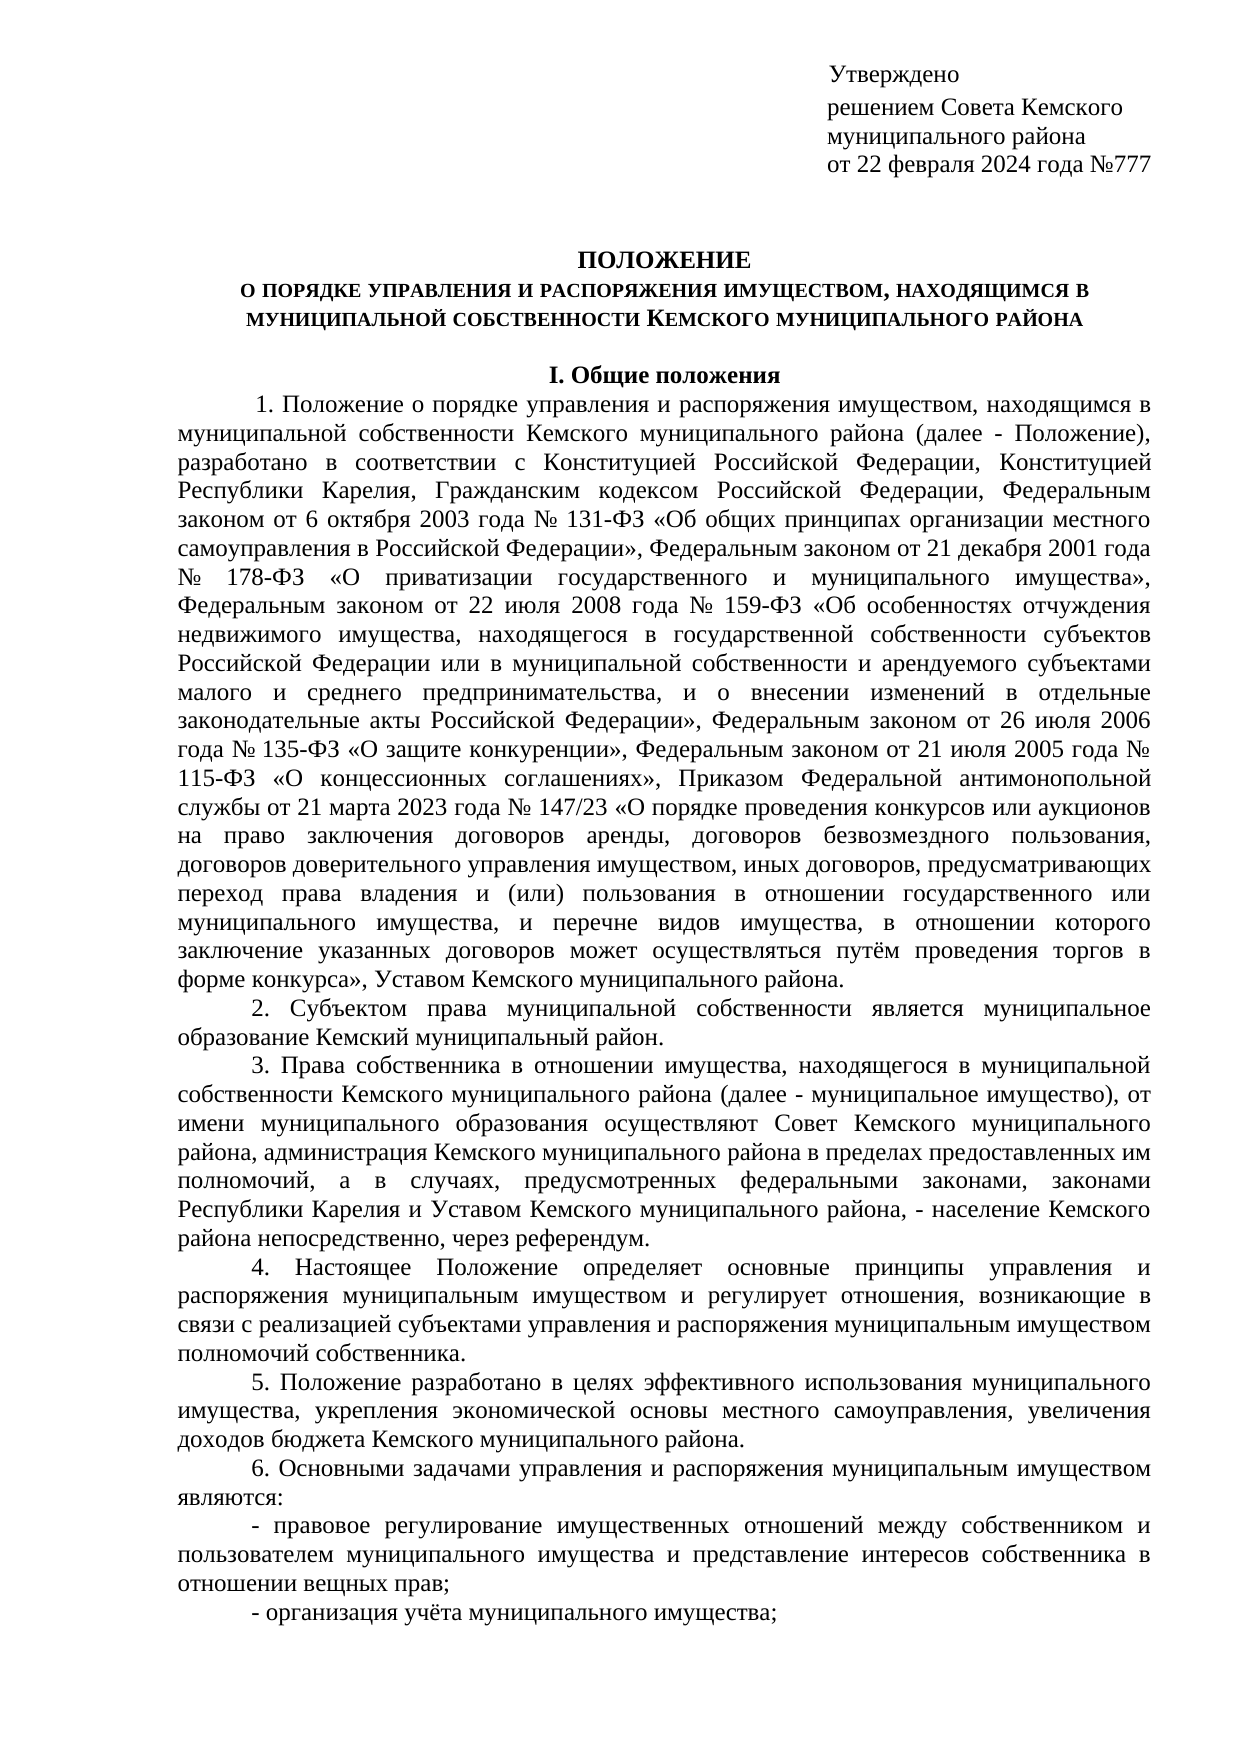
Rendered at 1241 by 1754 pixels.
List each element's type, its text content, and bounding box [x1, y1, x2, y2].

text о порядке управления и распоряжения имуществом, находящимся в муниципальной собственности Кемского муниципального района [177, 274, 1152, 332]
text решением Совета Кемского [827, 92, 1152, 121]
text 4. Настоящее Положение определяет основные принципы управления и распоряжения муниципальным имуществом и регулирует отношения, возникающие в связи с реализацией субъектами управления и распоряжения муниципальным имуществом полномочий собственника. [177, 1252, 1152, 1367]
text - организация учёта муниципального имущества; [177, 1597, 1152, 1625]
text 6. Основными задачами управления и распоряжения муниципальным имуществом являются: [177, 1453, 1152, 1510]
text 5. Положение разработано в целях эффективного использования муниципального имущества, укрепления экономической основы местного самоуправления, увеличения доходов бюджета Кемского муниципального района. [177, 1367, 1152, 1453]
text муниципального района [827, 121, 1152, 149]
text Утверждено [177, 59, 1152, 88]
text 2. Субъектом права муниципальной собственности является муниципальное образование Кемский муниципальный район. [177, 993, 1152, 1050]
text Общие положения [177, 360, 1152, 389]
text 3. Права собственника в отношении имущества, находящегося в муниципальной собственности Кемского муниципального района (далее - муниципальное имущество), от имени муниципального образования осуществляют Совет Кемского муниципального района, администрация Кемского муниципального района в пределах предоставленных им полномочий, а в случаях, предусмотренных федеральными законами, законами Республики Карелия и Уставом Кемского муниципального района, - население Кемского района непосредственно, через референдум. [177, 1050, 1152, 1252]
text - правовое регулирование имущественных отношений между собственником и пользователем муниципального имущества и представление интересов собственника в отношении вещных прав; [177, 1510, 1152, 1597]
text от 22 февраля 2024 года №777 [827, 149, 1152, 178]
text 1. Положение о порядке управления и распоряжения имуществом, находящимся в муниципальной собственности Кемского муниципального района (далее - Положение), разработано в соответствии с Конституцией Российской Федерации, Конституцией Республики Карелия, Гражданским кодексом Российской Федерации, Федеральным законом от 6 октября 2003 года № 131-ФЗ «Об общих принципах организации местного самоуправления в Российской Федерации», Федеральным законом от 21 декабря 2001 года № 178-ФЗ «О приватизации государственного и муниципального имущества», Федеральным законом от 22 июля 2008 года № 159-ФЗ «Об особенностях отчуждения недвижимого имущества, находящегося в государственной собственности субъектов Российской Федерации или в муниципальной собственности и арендуемого субъектами малого и среднего предпринимательства, и о внесении изменений в отдельные законодательные акты Российской Федерации», Федеральным законом от 26 июля 2006 года № 135-ФЗ «О защите конкуренции», Федеральным законом от 21 июля 2005 года № 115-ФЗ «О концессионных соглашениях», Приказом Федеральной антимонопольной службы от 21 марта 2023 года № 147/23 «О порядке проведения конкурсов или аукционов на право заключения договоров аренды, договоров безвозмездного пользования, договоров доверительного управления имуществом, иных договоров, предусматривающих переход права владения и (или) пользования в отношении государственного или муниципального имущества, и перечне видов имущества, в отношении которого заключение указанных договоров может осуществляться путём проведения торгов в форме конкурса», Уставом Кемского муниципального района. [177, 389, 1152, 993]
text Положение [177, 245, 1152, 274]
